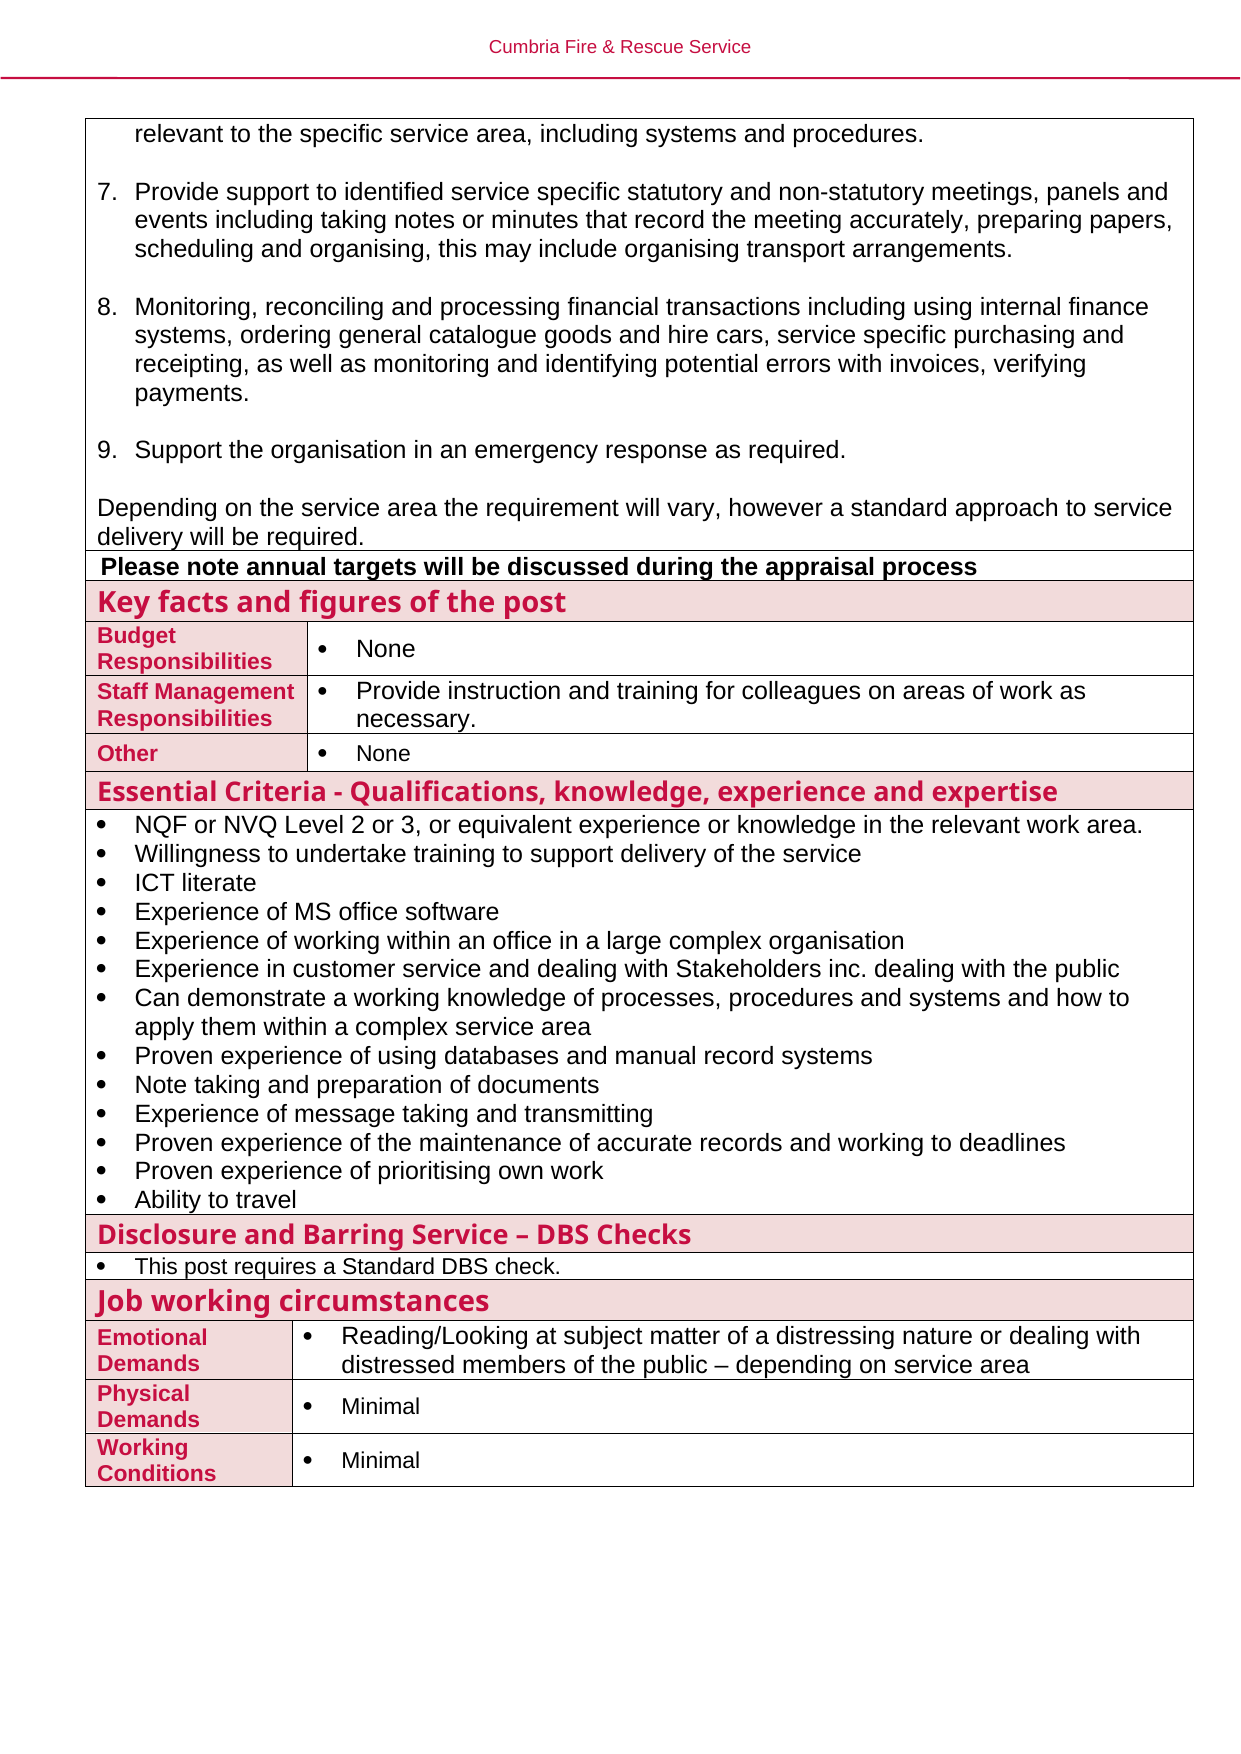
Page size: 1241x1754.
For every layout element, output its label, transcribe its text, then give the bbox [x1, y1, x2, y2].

table_cell Essential Criteria - Qualifications, knowledge, experience and expertise [86, 772, 1193, 809]
table_cell Please note annual targets will be discussed during the appraisal process [86, 551, 1193, 580]
table_cell Other [86, 734, 307, 771]
table_cell Working Conditions [86, 1434, 292, 1486]
table_cell Minimal [293, 1380, 1193, 1432]
table_cell Job working circumstances [86, 1280, 1193, 1320]
table_cell NQF or NVQ Level 2 or 3, or equivalent experience or knowledge in the relevant work area. Willingness to undertake training to support delivery of the service ICT literate Experience of MS office software Experience of working within an office in a large complex organisation Experience in customer service and dealing with Stakeholders inc. dealing with the public Can demonstrate a working knowledge of processes, procedures and systems and how to apply them within a complex service area Proven experience of using databases and manual record systems Note taking and preparation of documents Experience of message taking and transmitting Proven experience of the maintenance of accurate records and working to deadlines Proven experience of prioritising own work Ability to travel [86, 810, 1193, 1214]
table_cell Budget Responsibilities [86, 622, 307, 675]
table_cell Key facts and figures of the post [86, 581, 1193, 621]
table_cell Disclosure and Barring Service – DBS Checks [86, 1215, 1193, 1252]
table_cell None [308, 622, 1193, 675]
table_cell Provide instruction and training for colleagues on areas of work as necessary. [308, 676, 1193, 733]
table_cell None [308, 734, 1193, 771]
table_cell Emotional Demands [86, 1321, 292, 1379]
table_cell Physical Demands [86, 1380, 292, 1432]
table_cell Minimal [293, 1434, 1193, 1486]
table_cell Reading/Looking at subject matter of a distressing nature or dealing with distressed members of the public – depending on service area [293, 1321, 1193, 1379]
table_cell Staff Management Responsibilities [86, 676, 307, 733]
table_cell This post requires a Standard DBS check. [86, 1253, 1193, 1279]
